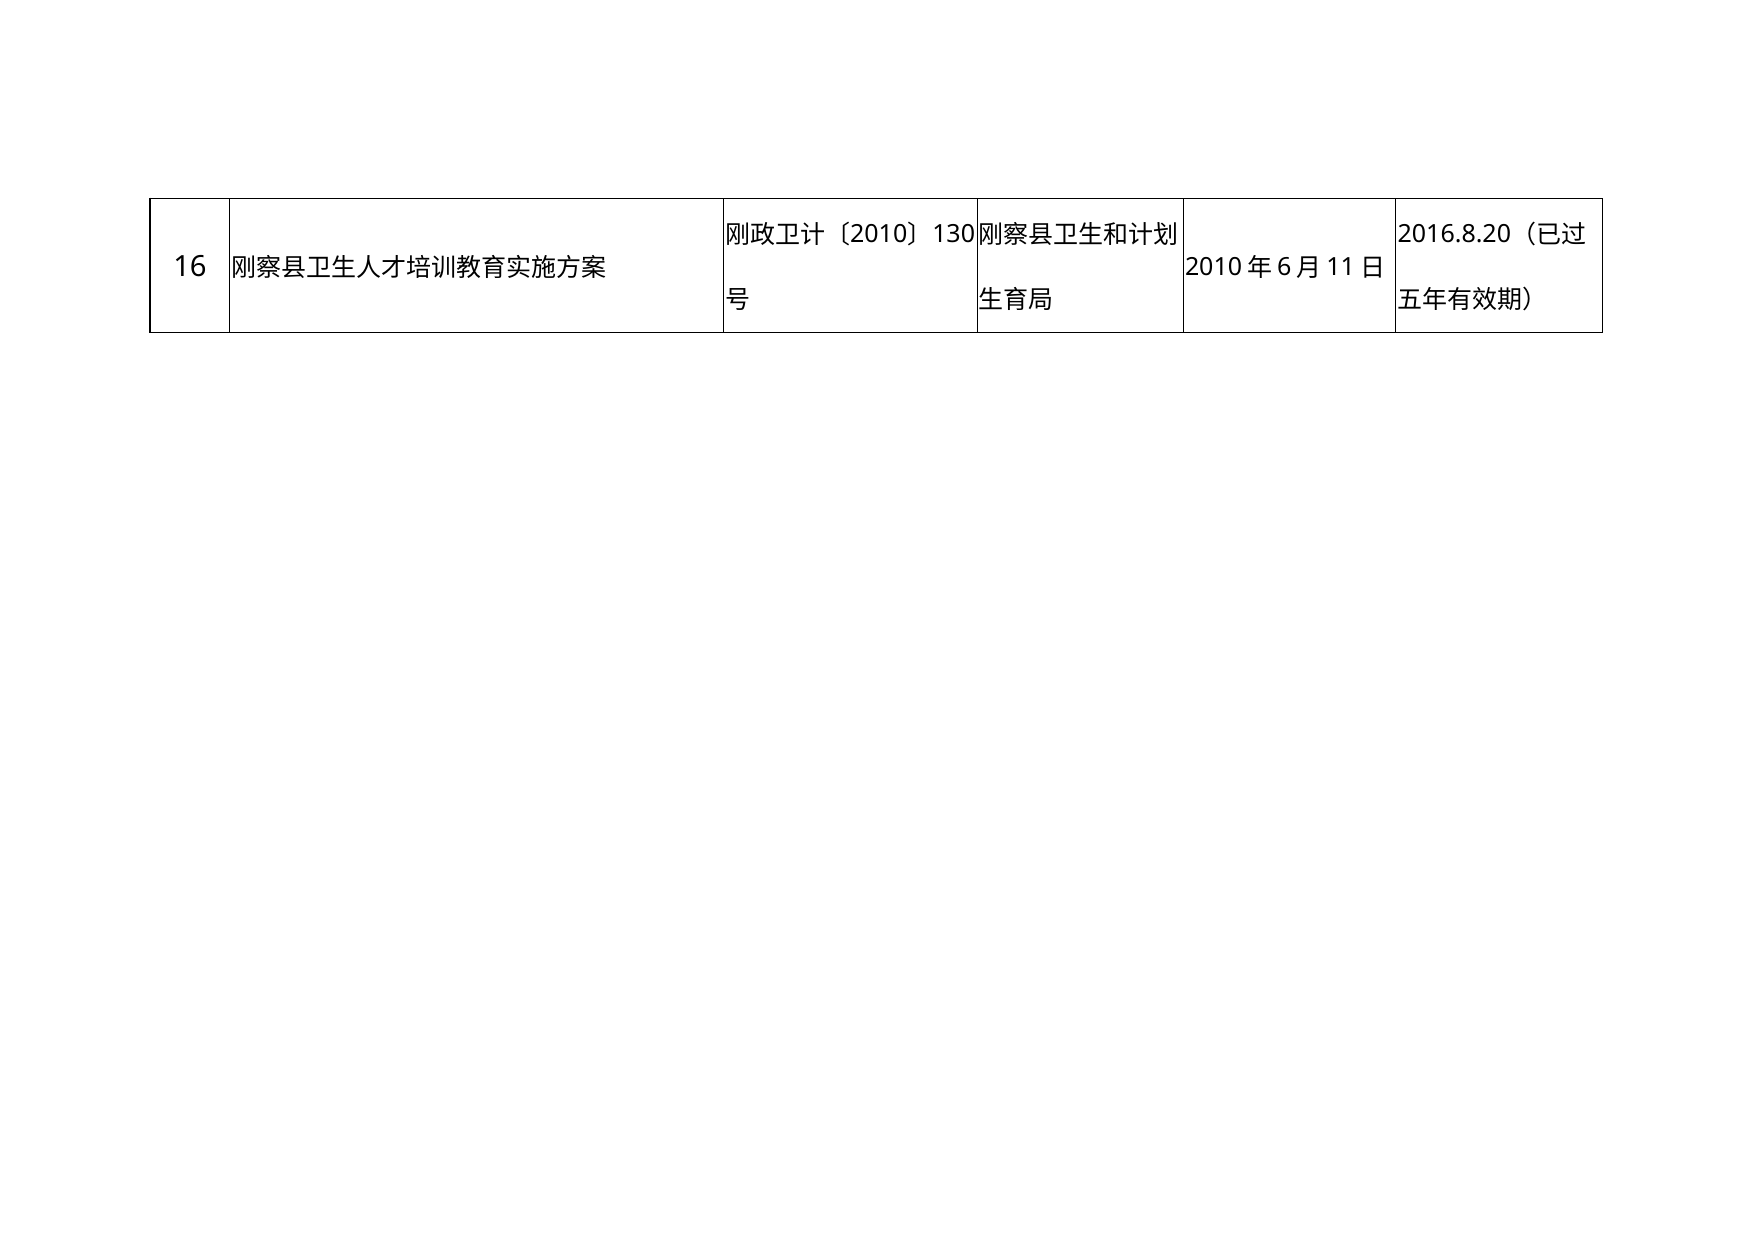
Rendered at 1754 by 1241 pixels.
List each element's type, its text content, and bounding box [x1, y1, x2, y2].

table_cell 刚政卫计〔2010〕130号 [724, 199, 977, 332]
table_cell 2016.8.20（已过五年有效期） [1396, 199, 1602, 332]
table_cell 16 [151, 199, 229, 332]
table_cell 刚察县卫生人才培训教育实施方案 [230, 199, 723, 332]
table_cell 刚察县卫生和计划生育局 [978, 199, 1183, 332]
table_cell 2010年6月11日 [1184, 199, 1395, 332]
